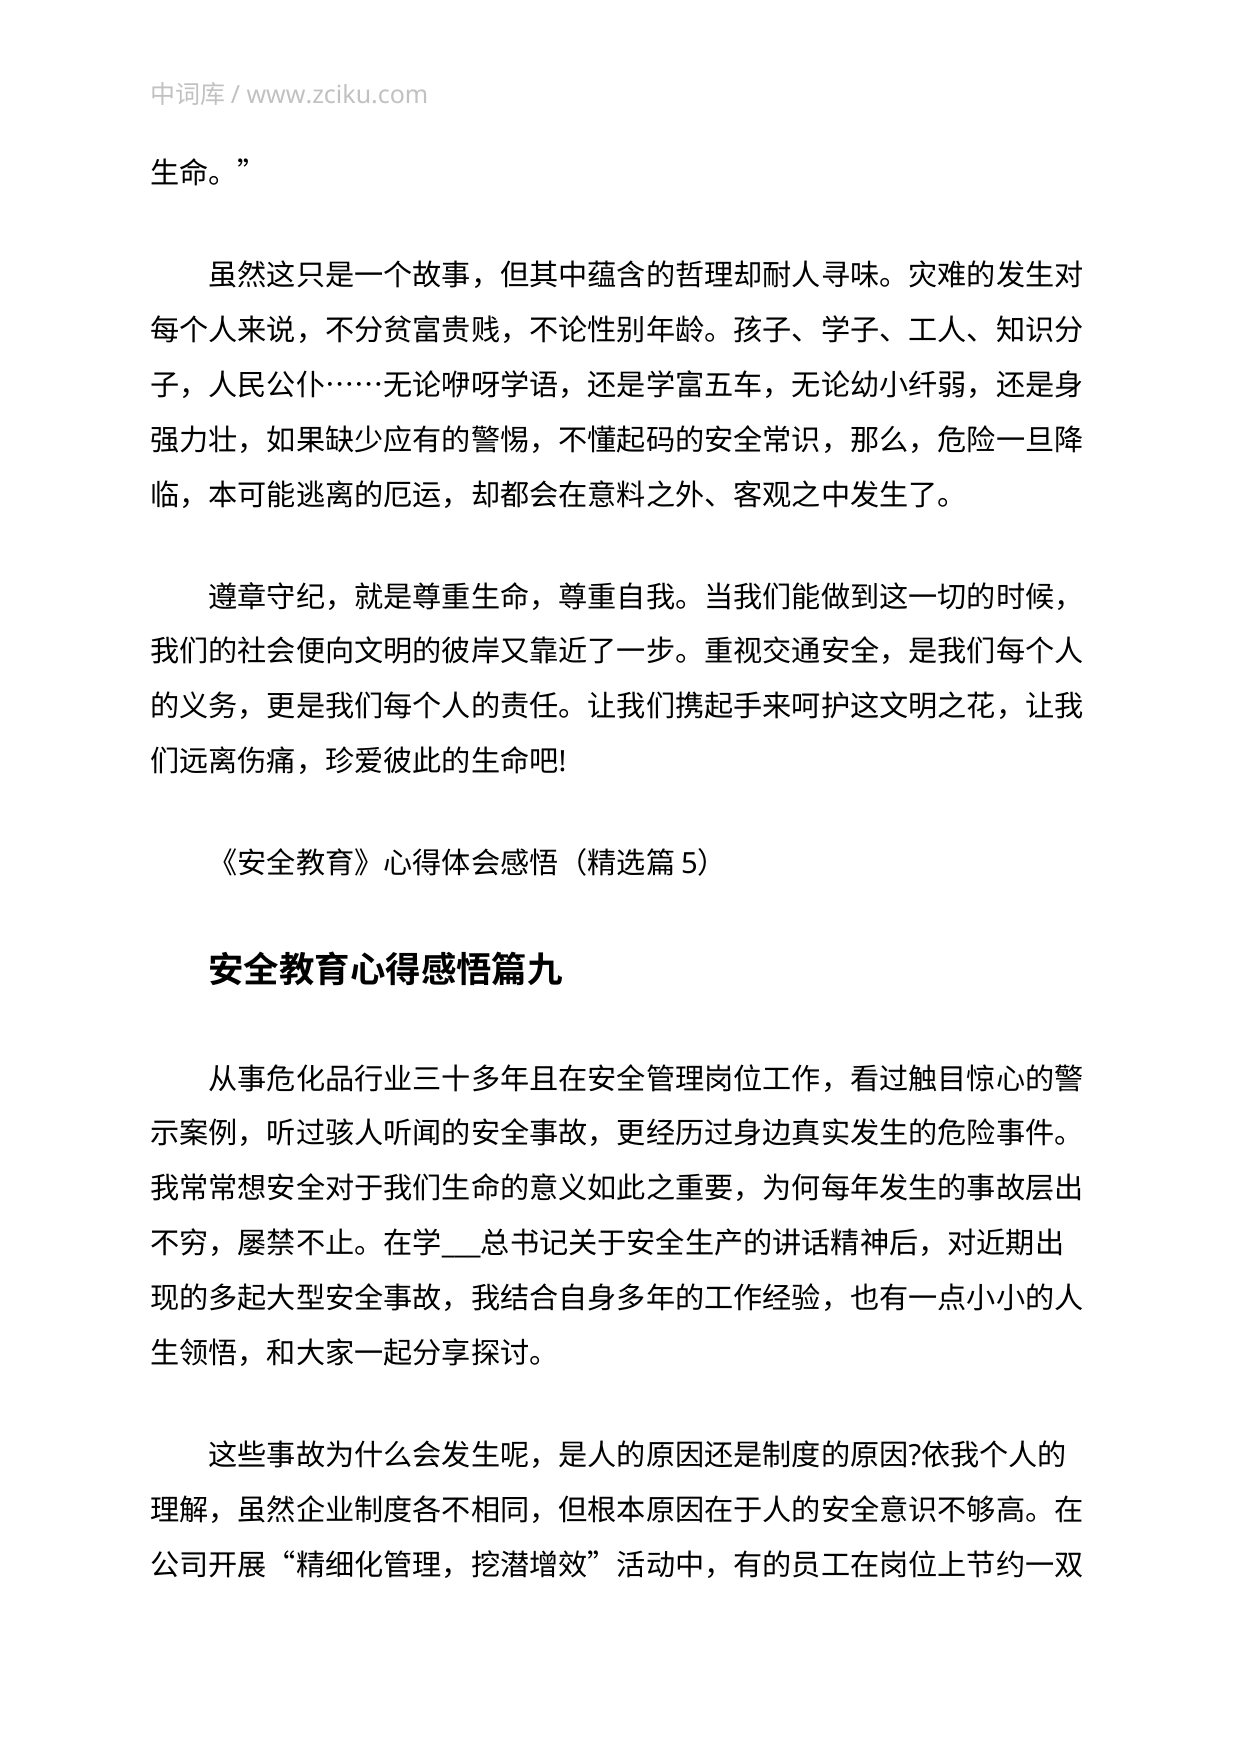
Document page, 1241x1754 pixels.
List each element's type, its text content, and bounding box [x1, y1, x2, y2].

text 遵章守纪，就是尊重生命，尊重自我。当我们能做到这一切的时候，我们的社会便向文明的彼岸又靠近了一步。重视交通安全，是我们每个人的义务，更是我们每个人的责任。让我们携起手来呵护这文明之花，让我们远离伤痛，珍爱彼此的生命吧! [150, 573, 1090, 780]
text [150, 1432, 1090, 1584]
text 安全教育心得感悟篇九 [150, 942, 1090, 993]
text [150, 150, 1090, 192]
text 《安全教育》心得体会感悟（精选篇5） [150, 840, 1090, 882]
text 从事危化品行业三十多年且在安全管理岗位工作，看过触目惊心的警示案例，听过骇人听闻的安全事故，更经历过身边真实发生的危险事件。我常常想安全对于我们生命的意义如此之重要，为何每年发生的事故层出不穷，屡禁不止。在学___总书记关于安全生产的讲话精神后，对近期出现的多起大型安全事故，我结合自身多年的工作经验，也有一点小小的人生领悟，和大家一起分享探讨。 [150, 1055, 1090, 1372]
text 虽然这只是一个故事，但其中蕴含的哲理却耐人寻味。灾难的发生对每个人来说，不分贫富贵贱，不论性别年龄。孩子、学子、工人、知识分子，人民公仆……无论咿呀学语，还是学富五车，无论幼小纤弱，还是身强力壮，如果缺少应有的警惕，不懂起码的安全常识，那么，危险一旦降临，本可能逃离的厄运，却都会在意料之外、客观之中发生了。 [150, 252, 1090, 514]
